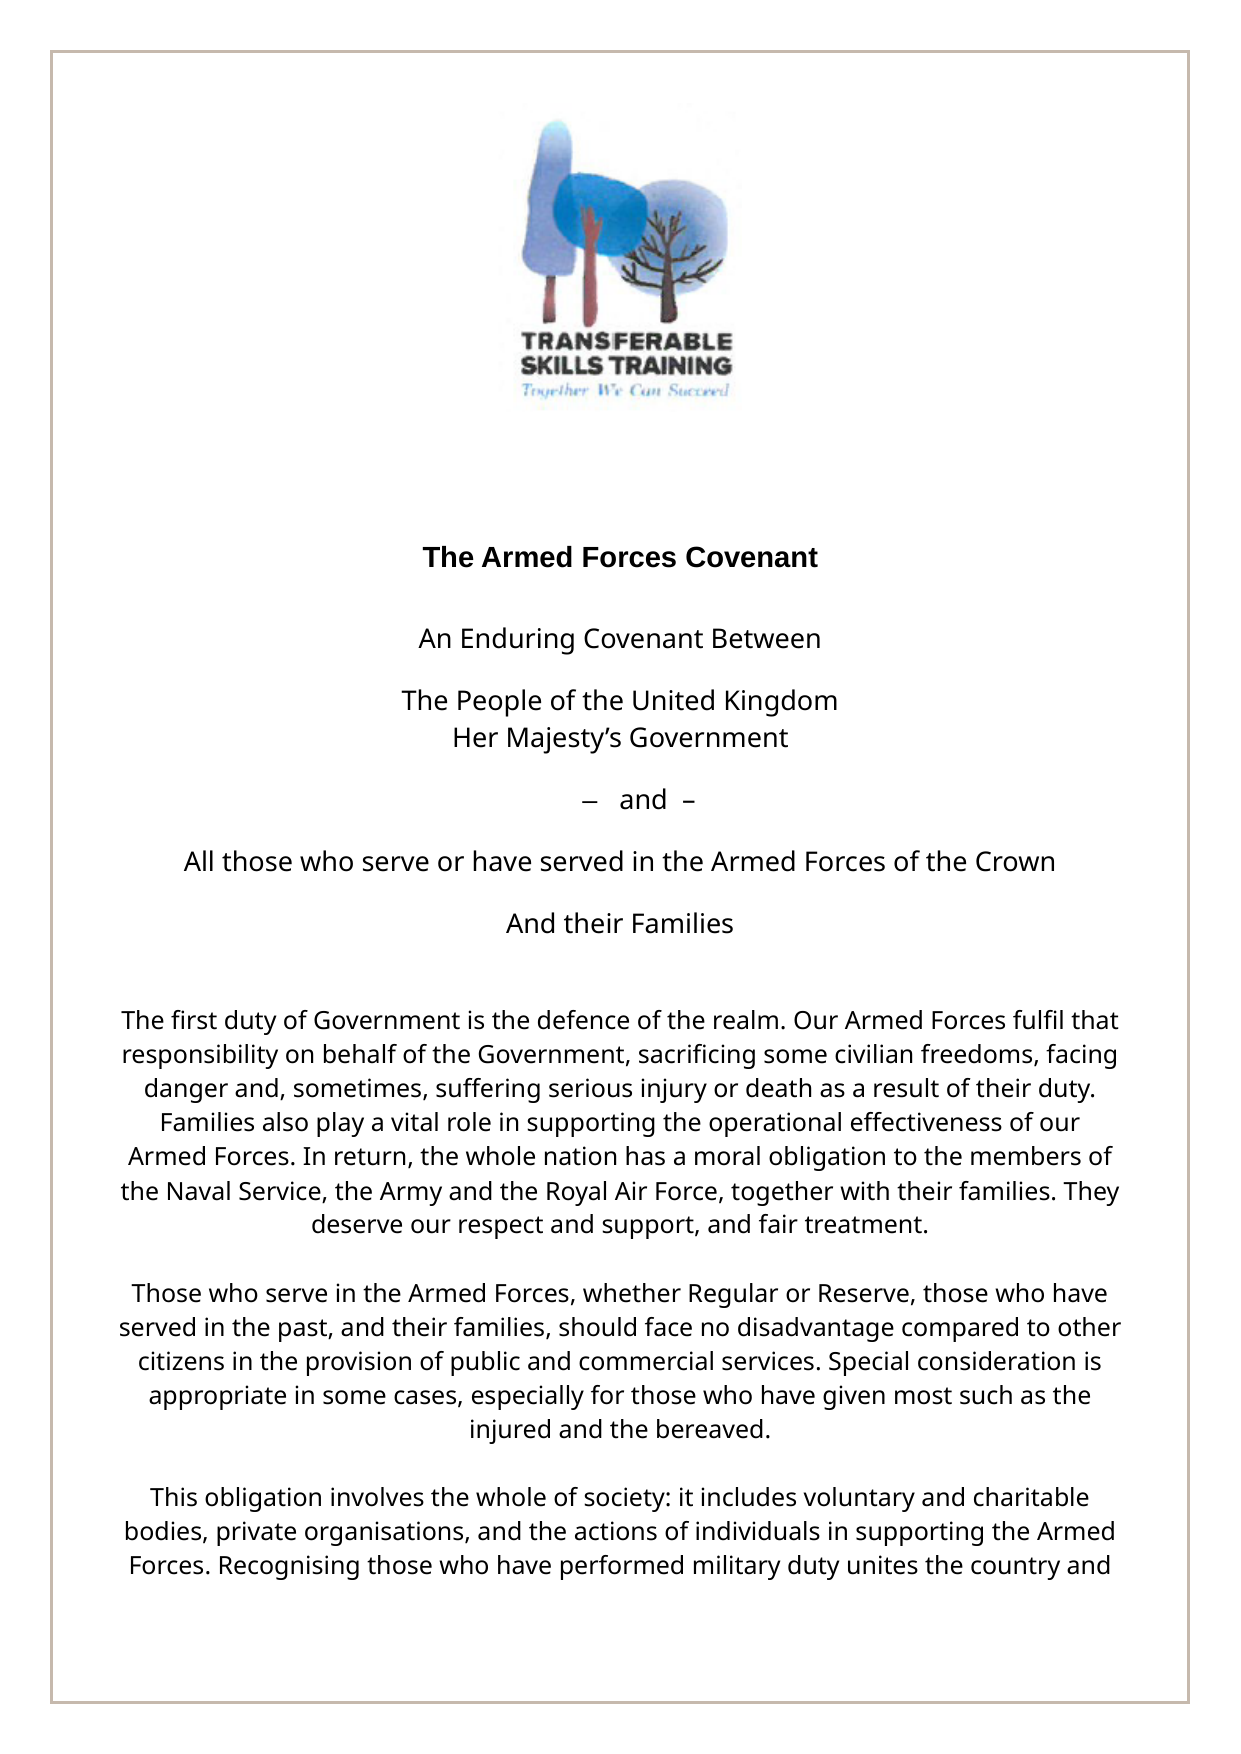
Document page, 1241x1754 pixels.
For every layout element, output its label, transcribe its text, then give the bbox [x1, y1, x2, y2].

text The first duty of Government is the defence of the realm. Our Armed Forces fulfil that responsibility on behalf of the Government, sacrificing some civilian freedoms, facing danger and, sometimes, suffering serious injury or death as a result of their duty. Families also play a vital role in supporting the operational effectiveness of our Armed Forces. In return, the whole nation has a moral obligation to the members of the Naval Service, the Army and the Royal Air Force, together with their families. They deserve our respect and support, and fair treatment. [118, 1003, 1122, 1241]
text Those who serve in the Armed Forces, whether Regular or Reserve, those who have served in the past, and their families, should face no disadvantage compared to other citizens in the provision of public and commercial services. Special consideration is appropriate in some cases, especially for those who have given most such as the injured and the bereaved. [118, 1275, 1122, 1446]
text Her Majesty’s Government [118, 718, 1122, 755]
subtitle The Armed Forces Covenant [118, 540, 1122, 574]
list and – [155, 780, 1122, 817]
picture [498, 103, 742, 412]
text And their Families [118, 904, 1122, 941]
text All those who serve or have served in the Armed Forces of the Crown [118, 842, 1122, 879]
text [118, 1480, 1122, 1582]
text The People of the United Kingdom [118, 682, 1122, 718]
text An Enduring Covenant Between [118, 620, 1122, 657]
